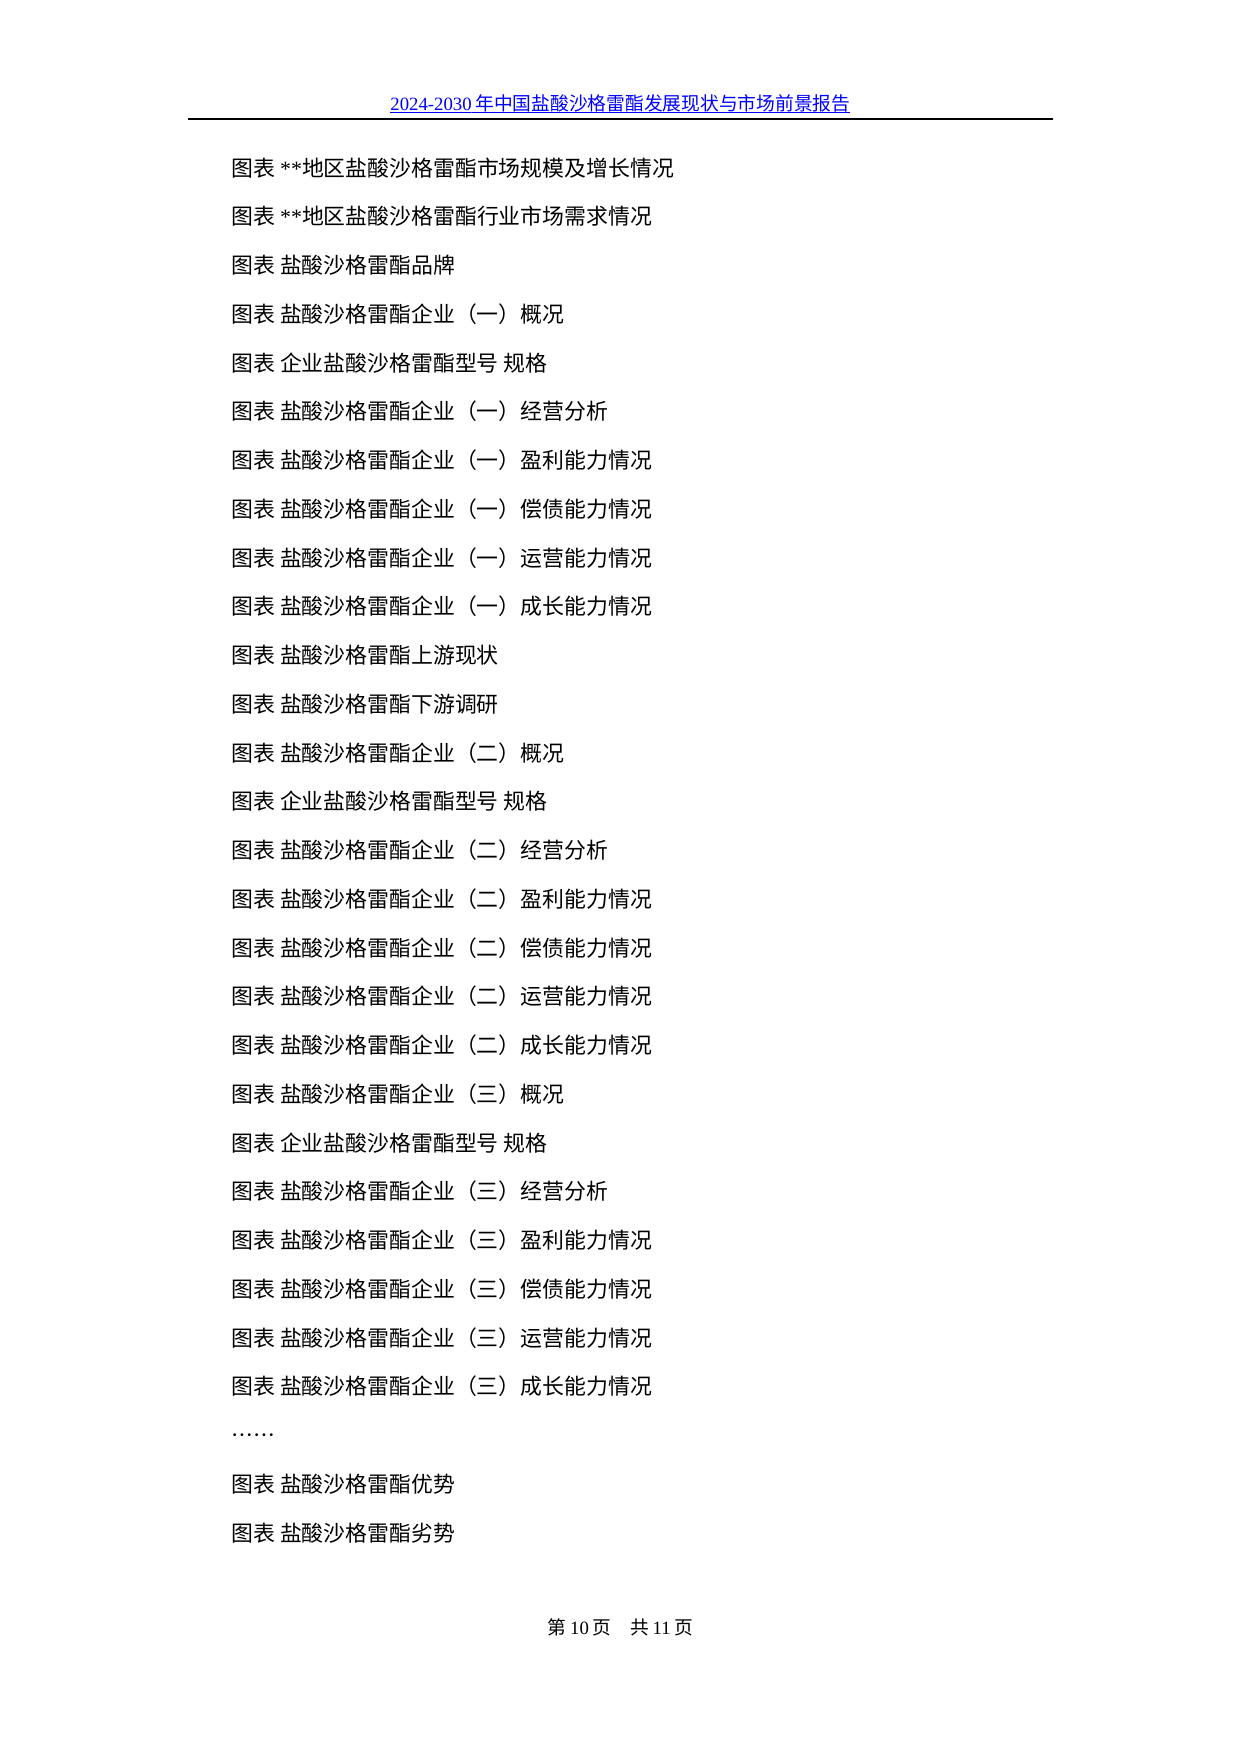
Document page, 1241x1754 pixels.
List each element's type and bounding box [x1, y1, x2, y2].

text [187, 150, 1053, 1548]
